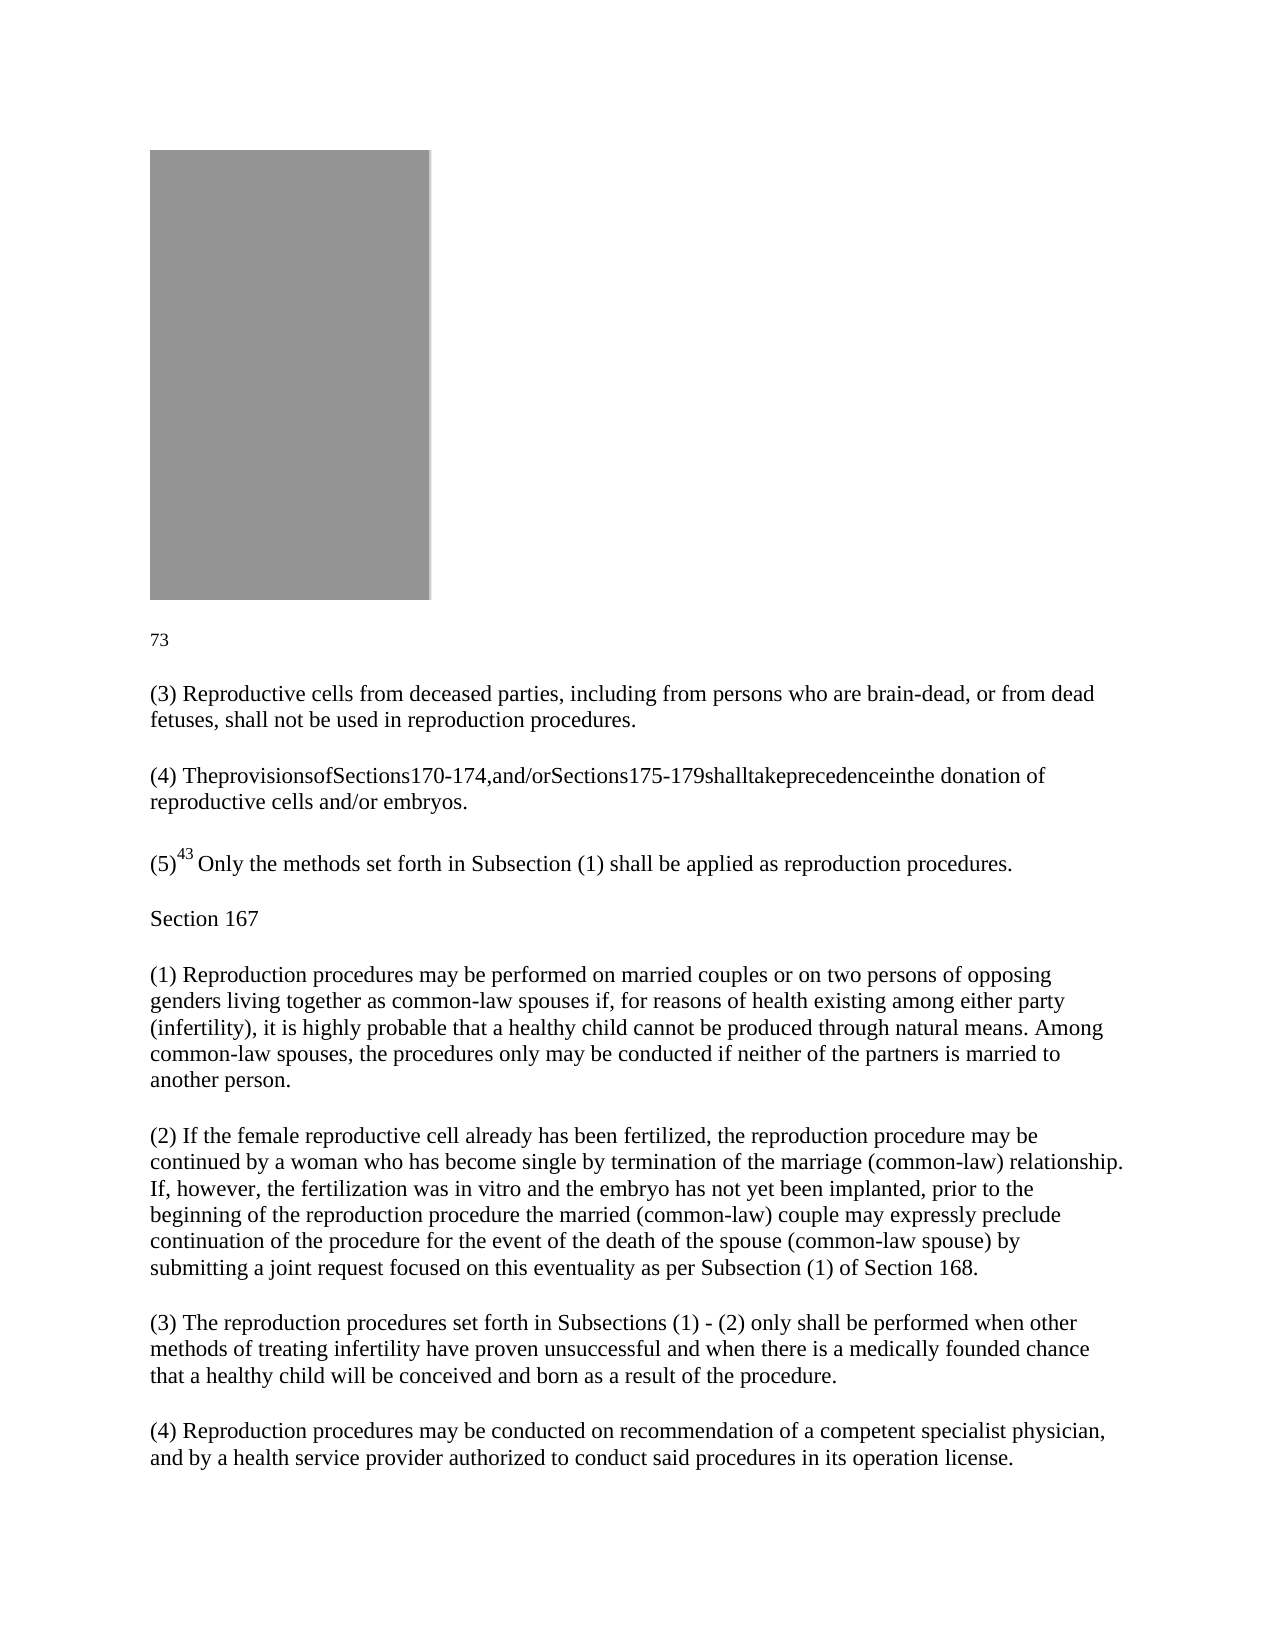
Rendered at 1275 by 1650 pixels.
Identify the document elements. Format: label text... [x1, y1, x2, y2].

text (3) Reproductive cells from deceased parties, including from persons who are brain-dead, or from dead fetuses, shall not be used in reproduction procedures. [150, 680, 1125, 733]
text 73 [150, 629, 1125, 651]
text (5)43 Only the methods set forth in Subsection (1) shall be applied as reproduction procedures. [150, 844, 1125, 876]
text (2) If the female reproductive cell already has been fertilized, the reproduction procedure may be continued by a woman who has become single by termination of the marriage (common-law) relationship. If, however, the fertilization was in vitro and the embryo has not yet been implanted, prior to the beginning of the reproduction procedure the married (common-law) couple may expressly preclude continuation of the procedure for the event of the death of the spouse (common-law spouse) by submitting a joint request focused on this eventuality as per Subsection (1) of Section 168. [150, 1122, 1125, 1280]
text (4) Reproduction procedures may be conducted on recommendation of a competent specialist physician, and by a health service provider authorized to conduct said procedures in its operation license. [150, 1417, 1125, 1470]
picture [150, 150, 432, 600]
text (3) The reproduction procedures set forth in Subsections (1) - (2) only shall be performed when other methods of treating infertility have proven unsuccessful and when there is a medically founded chance that a healthy child will be conceived and born as a result of the procedure. [150, 1309, 1125, 1388]
text (1) Reproduction procedures may be performed on married couples or on two persons of opposing genders living together as common-law spouses if, for reasons of health existing among either party (infertility), it is highly probable that a healthy child cannot be produced through natural means. Among common-law spouses, the procedures only may be conducted if neither of the partners is married to another person. [150, 961, 1125, 1093]
text (4) TheprovisionsofSections170-174,and/orSections175-179shalltakeprecedenceinthe donation of reproductive cells and/or embryos. [150, 762, 1125, 814]
text Section 167 [150, 905, 1125, 932]
